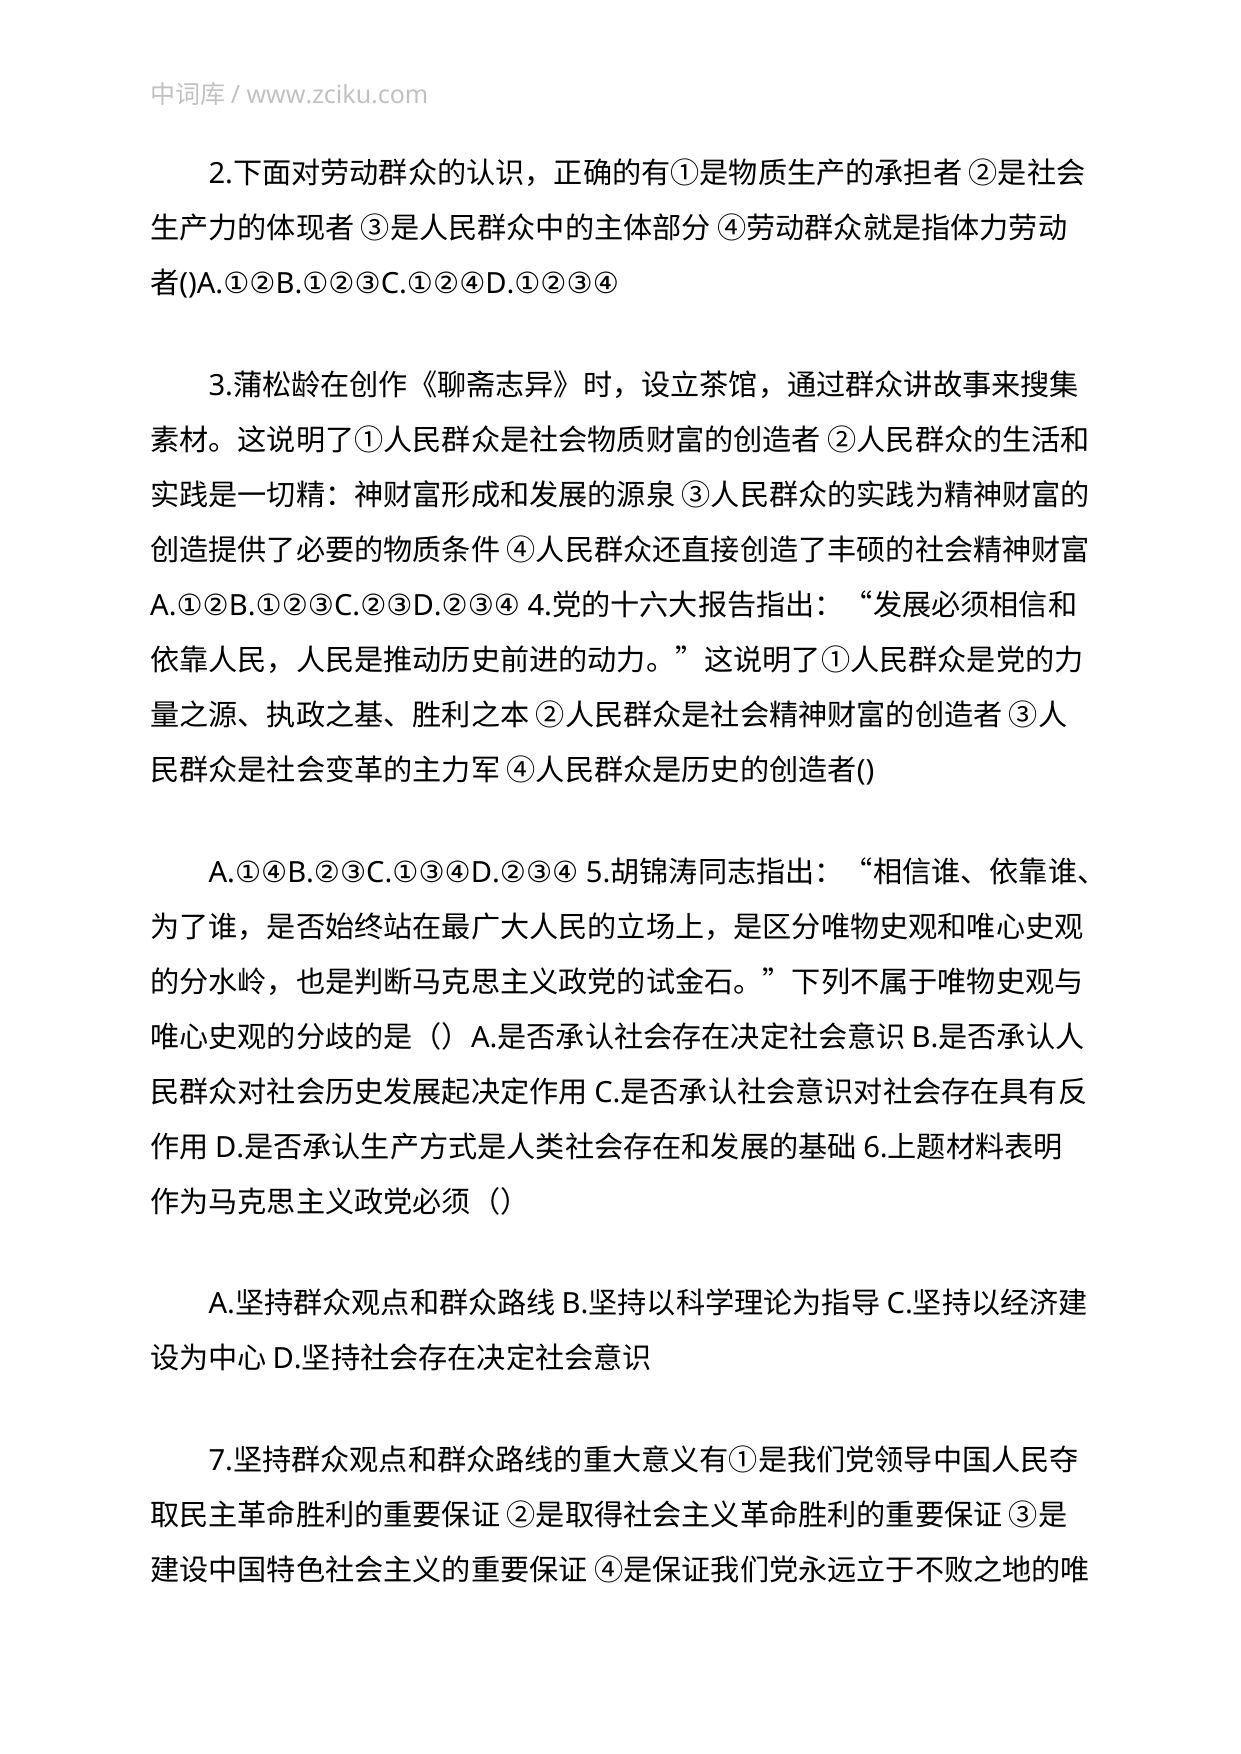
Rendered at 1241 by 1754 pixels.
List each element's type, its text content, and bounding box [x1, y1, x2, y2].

text 2.下面对劳动群众的认识，正确的有①是物质生产的承担者 ②是社会生产力的体现者 ③是人民群众中的主体部分 ④劳动群众就是指体力劳动者()A.①②B.①②③C.①②④D.①②③④ [150, 150, 1090, 302]
text A.①④B.②③C.①③④D.②③④ 5.胡锦涛同志指出：“相信谁、依靠谁、为了谁，是否始终站在最广大人民的立场上，是区分唯物史观和唯心史观的分水岭，也是判断马克思主义政党的试金石。”下列不属于唯物史观与唯心史观的分歧的是（）A.是否承认社会存在决定社会意识B.是否承认人民群众对社会历史发展起决定作用 C.是否承认社会意识对社会存在具有反作用 D.是否承认生产方式是人类社会存在和发展的基础 6.上题材料表明作为马克思主义政党必须（） [150, 848, 1090, 1220]
text 3.蒲松龄在创作《聊斋志异》时，设立茶馆，通过群众讲故事来搜集素材。这说明了①人民群众是社会物质财富的创造者 ②人民群众的生活和实践是一切精：神财富形成和发展的源泉 ③人民群众的实践为精神财富的创造提供了必要的物质条件 ④人民群众还直接创造了丰硕的社会精神财富A.①②B.①②③C.②③D.②③④ 4.党的十六大报告指出：“发展必须相信和依靠人民，人民是推动历史前进的动力。”这说明了①人民群众是党的力量之源、执政之基、胜利之本 ②人民群众是社会精神财富的创造者 ③人民群众是社会变革的主力军 ④人民群众是历史的创造者() [150, 362, 1090, 789]
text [150, 1437, 1090, 1589]
text A.坚持群众观点和群众路线B.坚持以科学理论为指导 C.坚持以经济建设为中心D.坚持社会存在决定社会意识 [150, 1280, 1090, 1377]
